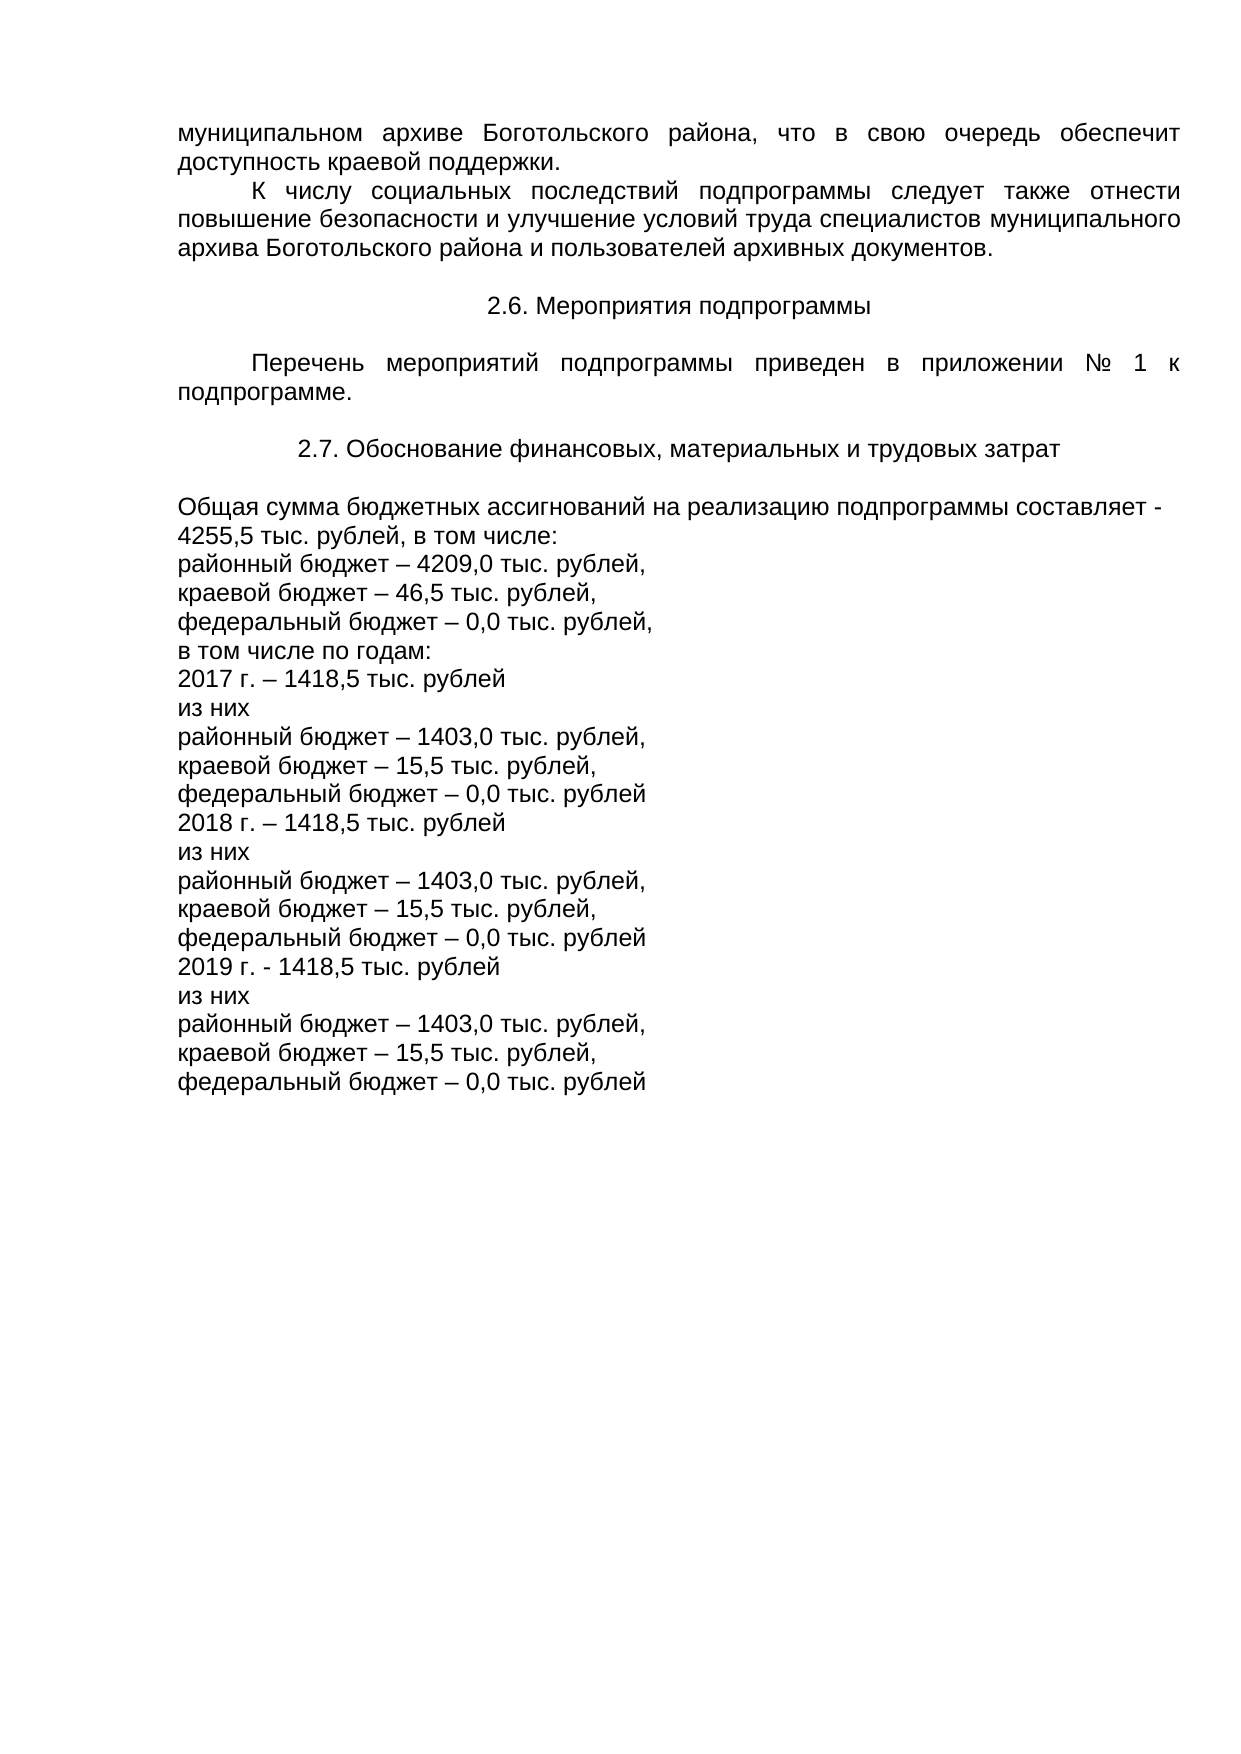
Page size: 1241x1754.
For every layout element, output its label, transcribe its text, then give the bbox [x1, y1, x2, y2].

text 2018 г. – 1418,5 тыс. рублей [177, 808, 1181, 837]
text 2017 г. – 1418,5 тыс. рублей [177, 664, 1181, 693]
text федеральный бюджет – 0,0 тыс. рублей [177, 1067, 1181, 1096]
text районный бюджет – 1403,0 тыс. рублей, [177, 866, 1181, 894]
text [177, 118, 1181, 176]
text 2019 г. - 1418,5 тыс. рублей [177, 952, 1181, 981]
text 2.7. Обоснование финансовых, материальных и трудовых затрат [177, 434, 1181, 463]
text краевой бюджет – 15,5 тыс. рублей, [177, 894, 1181, 923]
text краевой бюджет – 46,5 тыс. рублей, [177, 578, 1181, 607]
text 2.6. Мероприятия подпрограммы [177, 291, 1181, 319]
text краевой бюджет – 15,5 тыс. рублей, [177, 751, 1181, 779]
text в том числе по годам: [177, 636, 1181, 664]
text из них [177, 837, 1181, 866]
text федеральный бюджет – 0,0 тыс. рублей [177, 779, 1181, 808]
text из них [177, 981, 1181, 1009]
text краевой бюджет – 15,5 тыс. рублей, [177, 1038, 1181, 1067]
text Перечень мероприятий подпрограммы приведен в приложении № 1 к подпрограмме. [177, 348, 1181, 406]
text К числу социальных последствий подпрограммы следует также отнести повышение безопасности и улучшение условий труда специалистов муниципального архива Боготольского района и пользователей архивных документов. [177, 176, 1181, 262]
text из них [177, 693, 1181, 722]
text районный бюджет – 4209,0 тыс. рублей, [177, 549, 1181, 578]
text федеральный бюджет – 0,0 тыс. рублей, [177, 607, 1181, 636]
text Общая сумма бюджетных ассигнований на реализацию подпрограммы составляет - 4255,5 тыс. рублей, в том числе: [177, 492, 1181, 549]
text районный бюджет – 1403,0 тыс. рублей, [177, 722, 1181, 751]
text районный бюджет – 1403,0 тыс. рублей, [177, 1009, 1181, 1038]
text федеральный бюджет – 0,0 тыс. рублей [177, 923, 1181, 952]
